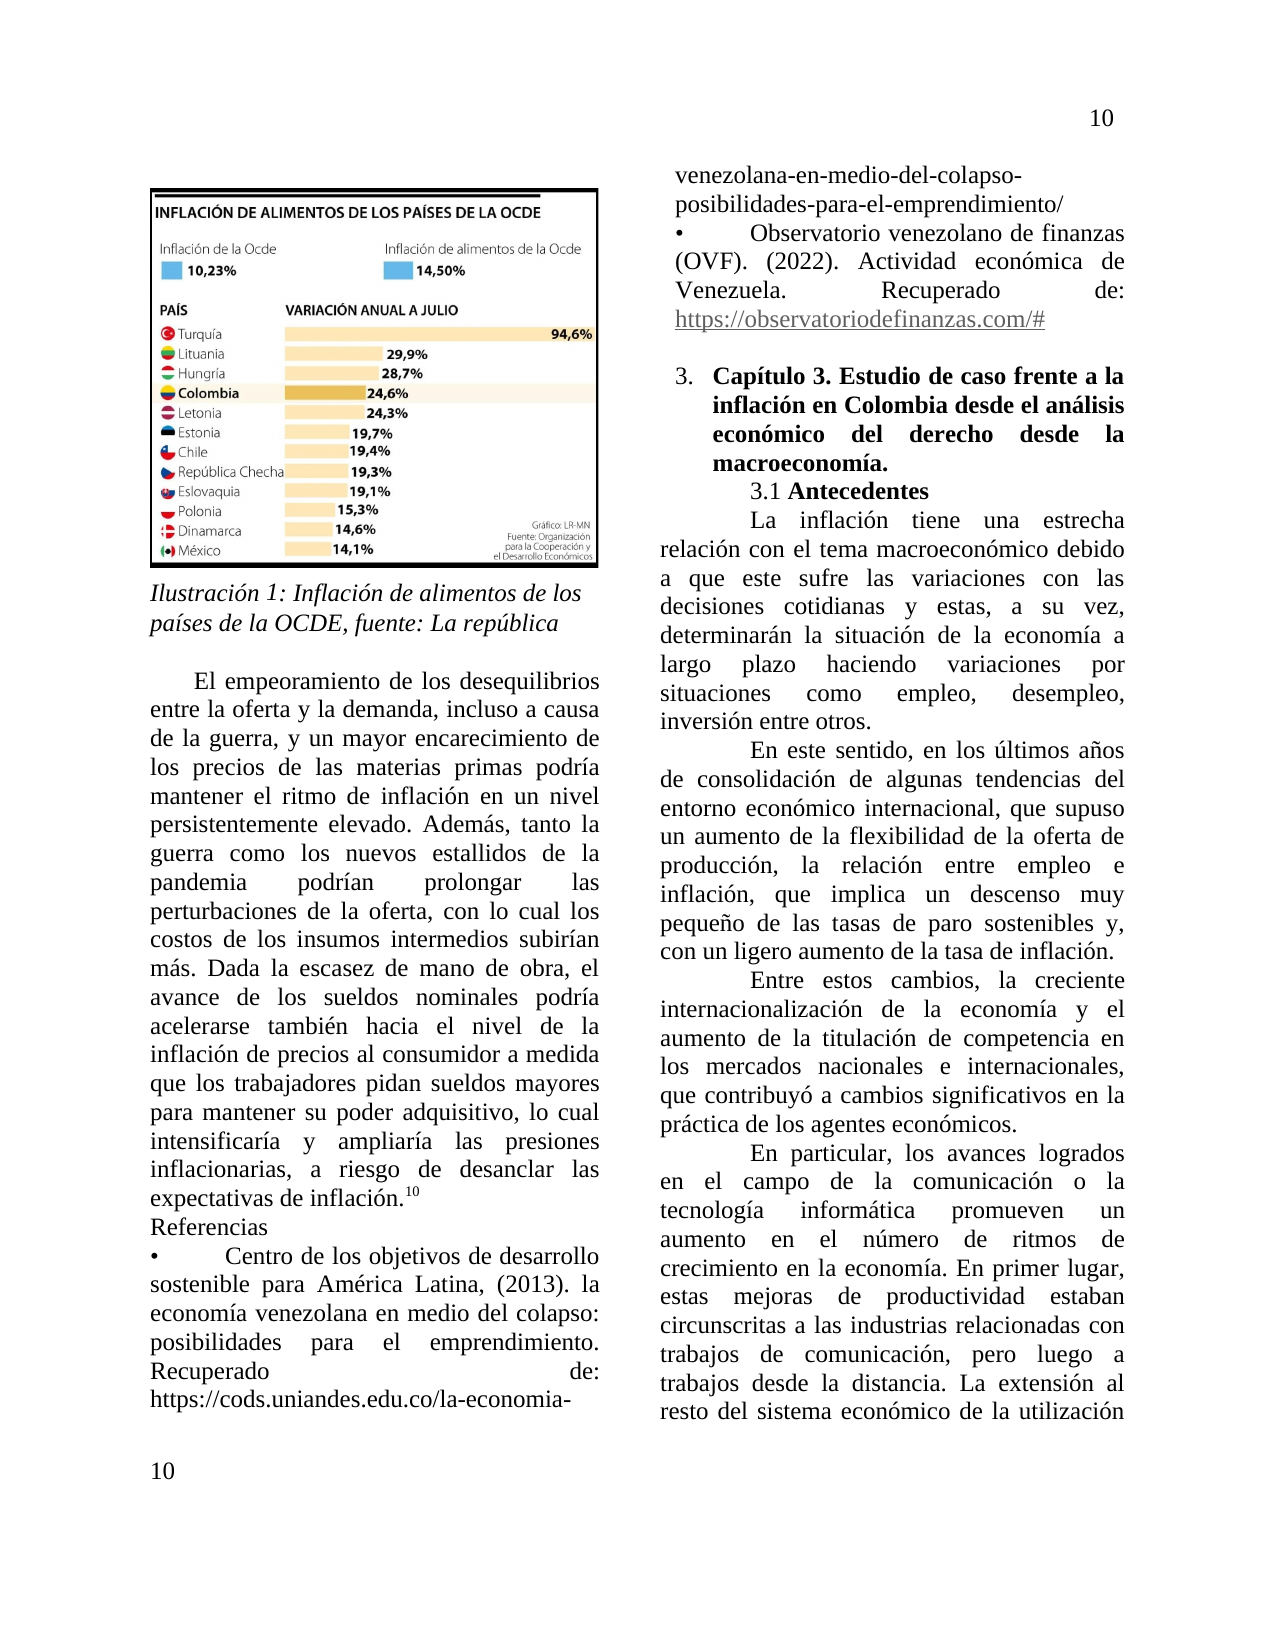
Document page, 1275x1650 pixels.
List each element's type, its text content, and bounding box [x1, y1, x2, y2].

text La inflación tiene una estrecha relación con el tema macroeconómico debido a que este sufre las variaciones con las decisiones cotidianas y estas, a su vez, determinarán la situación de la economía a largo plazo haciendo variaciones por situaciones como empleo, desempleo, inversión entre otros. [660, 505, 1125, 735]
text Referencias [150, 1212, 600, 1241]
text Entre estos cambios, la creciente internacionalización de la economía y el aumento de la titulación de competencia en los mercados nacionales e internacionales, que contribuyó a cambios significativos en la práctica de los agentes económicos. [660, 965, 1125, 1138]
text En este sentido, en los últimos años de consolidación de algunas tendencias del entorno económico internacional, que supuso un aumento de la flexibilidad de la oferta de producción, la relación entre empleo e inflación, que implica un descenso muy pequeño de las tasas de paro sostenibles y, con un ligero aumento de la tasa de inflación. [660, 735, 1125, 965]
picture [150, 188, 599, 568]
list Antecedentes [750, 476, 1125, 505]
text • Observatorio venezolano de finanzas (OVF). (2022). Actividad económica de Venezuela. Recuperado de: https://observatoriodefinanzas.com/# [675, 218, 1125, 333]
text • Centro de los objetivos de desarrollo sostenible para América Latina, (2013). la economía venezolana en medio del colapso: posibilidades para el emprendimiento. Recuperado de: https://cods.uniandes.edu.co/la-economia-venezolana-en-medio-del-colapso-posibilidades-para-el-emprendimiento/ [150, 1241, 600, 1413]
text • Centro de los objetivos de desarrollo sostenible para América Latina, (2013). la economía venezolana en medio del colapso: posibilidades para el emprendimiento. Recuperado de: https://cods.uniandes.edu.co/la-economia-venezolana-en-medio-del-colapso-posibilidades-para-el-emprendimiento/ [675, 160, 1125, 218]
list Capítulo 3. Estudio de caso frente a la inflación en Colombia desde el análisis económico del derecho desde la macroeconomía. [675, 361, 1125, 476]
